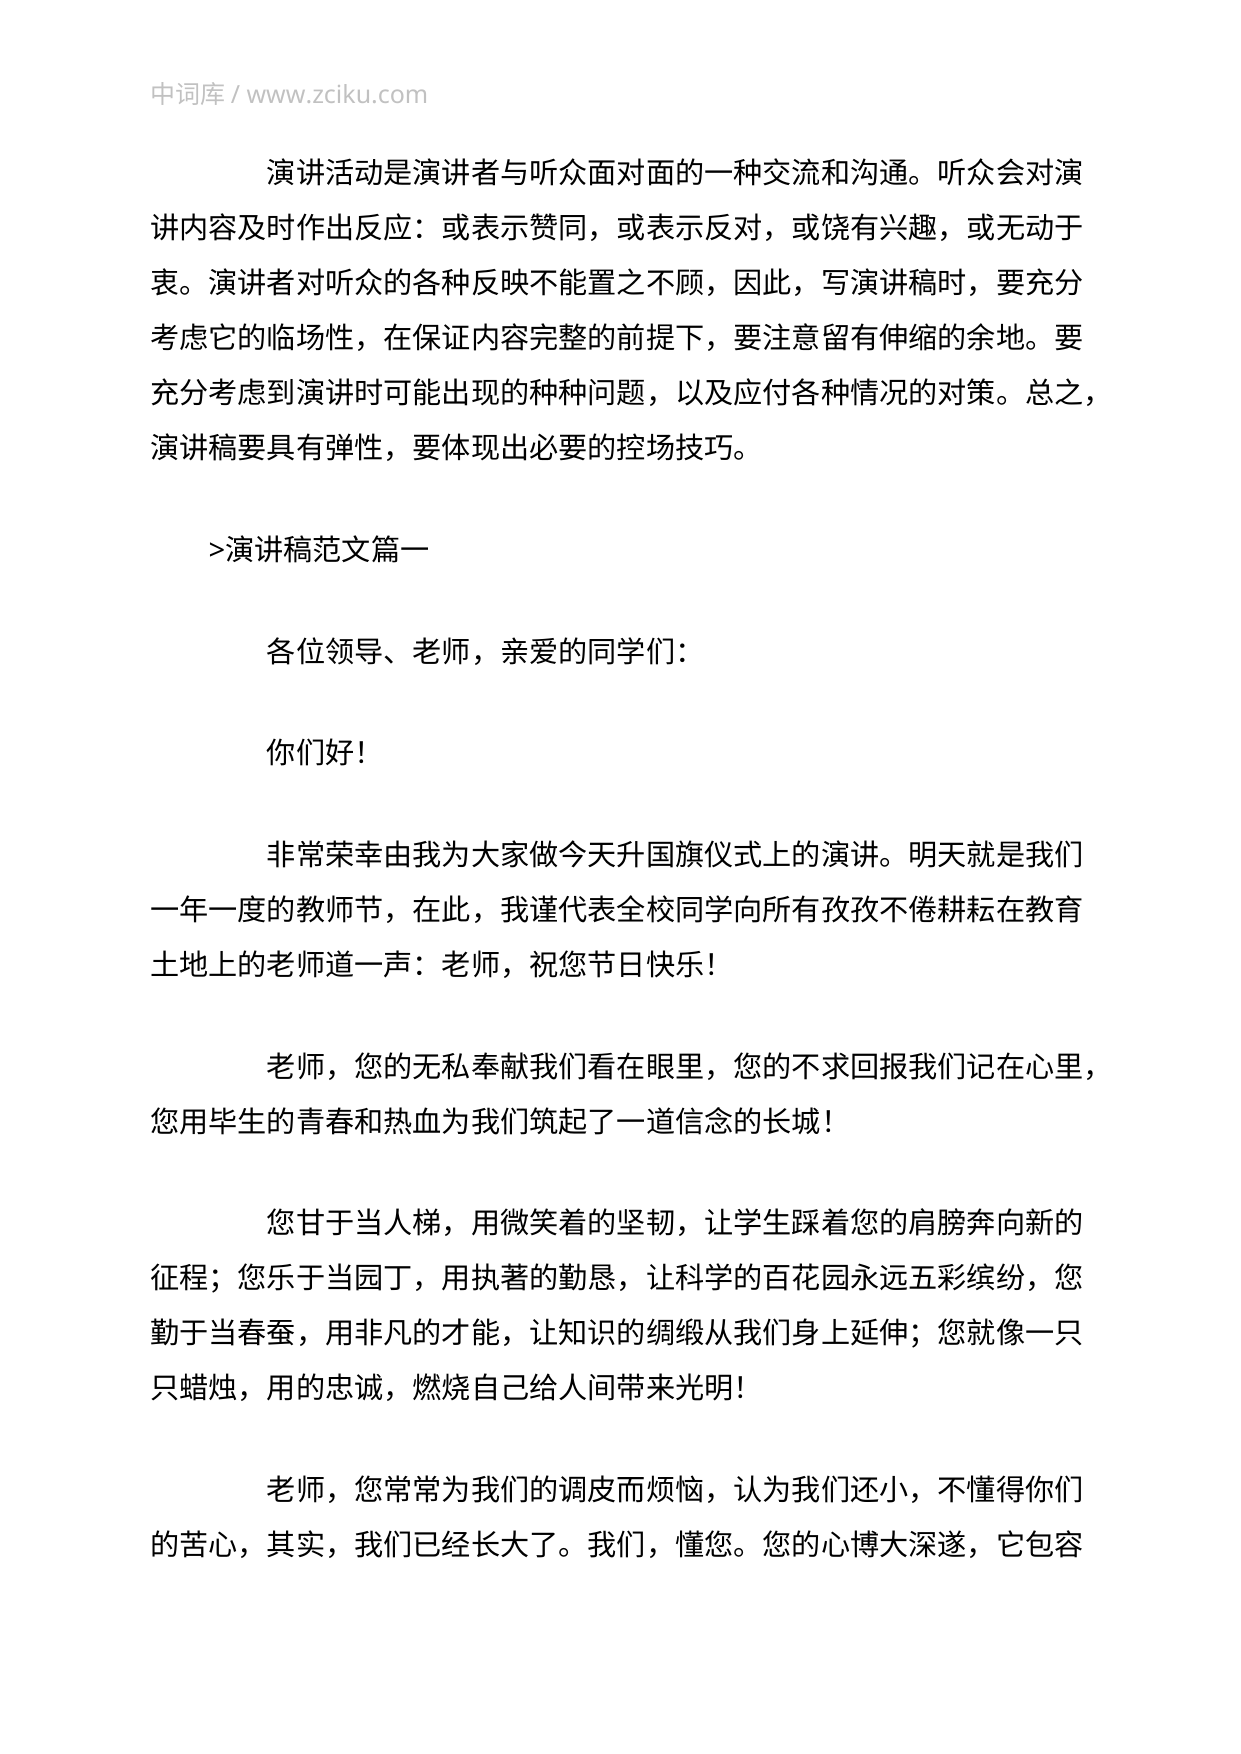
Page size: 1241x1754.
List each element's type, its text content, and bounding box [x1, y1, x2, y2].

text 您甘于当人梯，用微笑着的坚韧，让学生踩着您的肩膀奔向新的征程；您乐于当园丁，用执著的勤恳，让科学的百花园永远五彩缤纷，您勤于当春蚕，用非凡的才能，让知识的绸缎从我们身上延伸；您就像一只只蜡烛，用的忠诚，燃烧自己给人间带来光明！ [150, 1200, 1090, 1407]
text 演讲活动是演讲者与听众面对面的一种交流和沟通。听众会对演讲内容及时作出反应：或表示赞同，或表示反对，或饶有兴趣，或无动于衷。演讲者对听众的各种反映不能置之不顾，因此，写演讲稿时，要充分考虑它的临场性，在保证内容完整的前提下，要注意留有伸缩的余地。要充分考虑到演讲时可能出现的种种问题，以及应付各种情况的对策。总之，演讲稿要具有弹性，要体现出必要的控场技巧。 [150, 150, 1090, 467]
text 各位领导、老师，亲爱的同学们： [150, 628, 1090, 671]
text 老师，您的无私奉献我们看在眼里，您的不求回报我们记在心里，您用毕生的青春和热血为我们筑起了一道信念的长城！ [150, 1043, 1090, 1141]
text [150, 1466, 1090, 1564]
text >演讲稿范文篇一 [150, 526, 1090, 569]
text 你们好！ [150, 730, 1090, 772]
text 非常荣幸由我为大家做今天升国旗仪式上的演讲。明天就是我们一年一度的教师节，在此，我谨代表全校同学向所有孜孜不倦耕耘在教育土地上的老师道一声：老师，祝您节日快乐！ [150, 832, 1090, 984]
